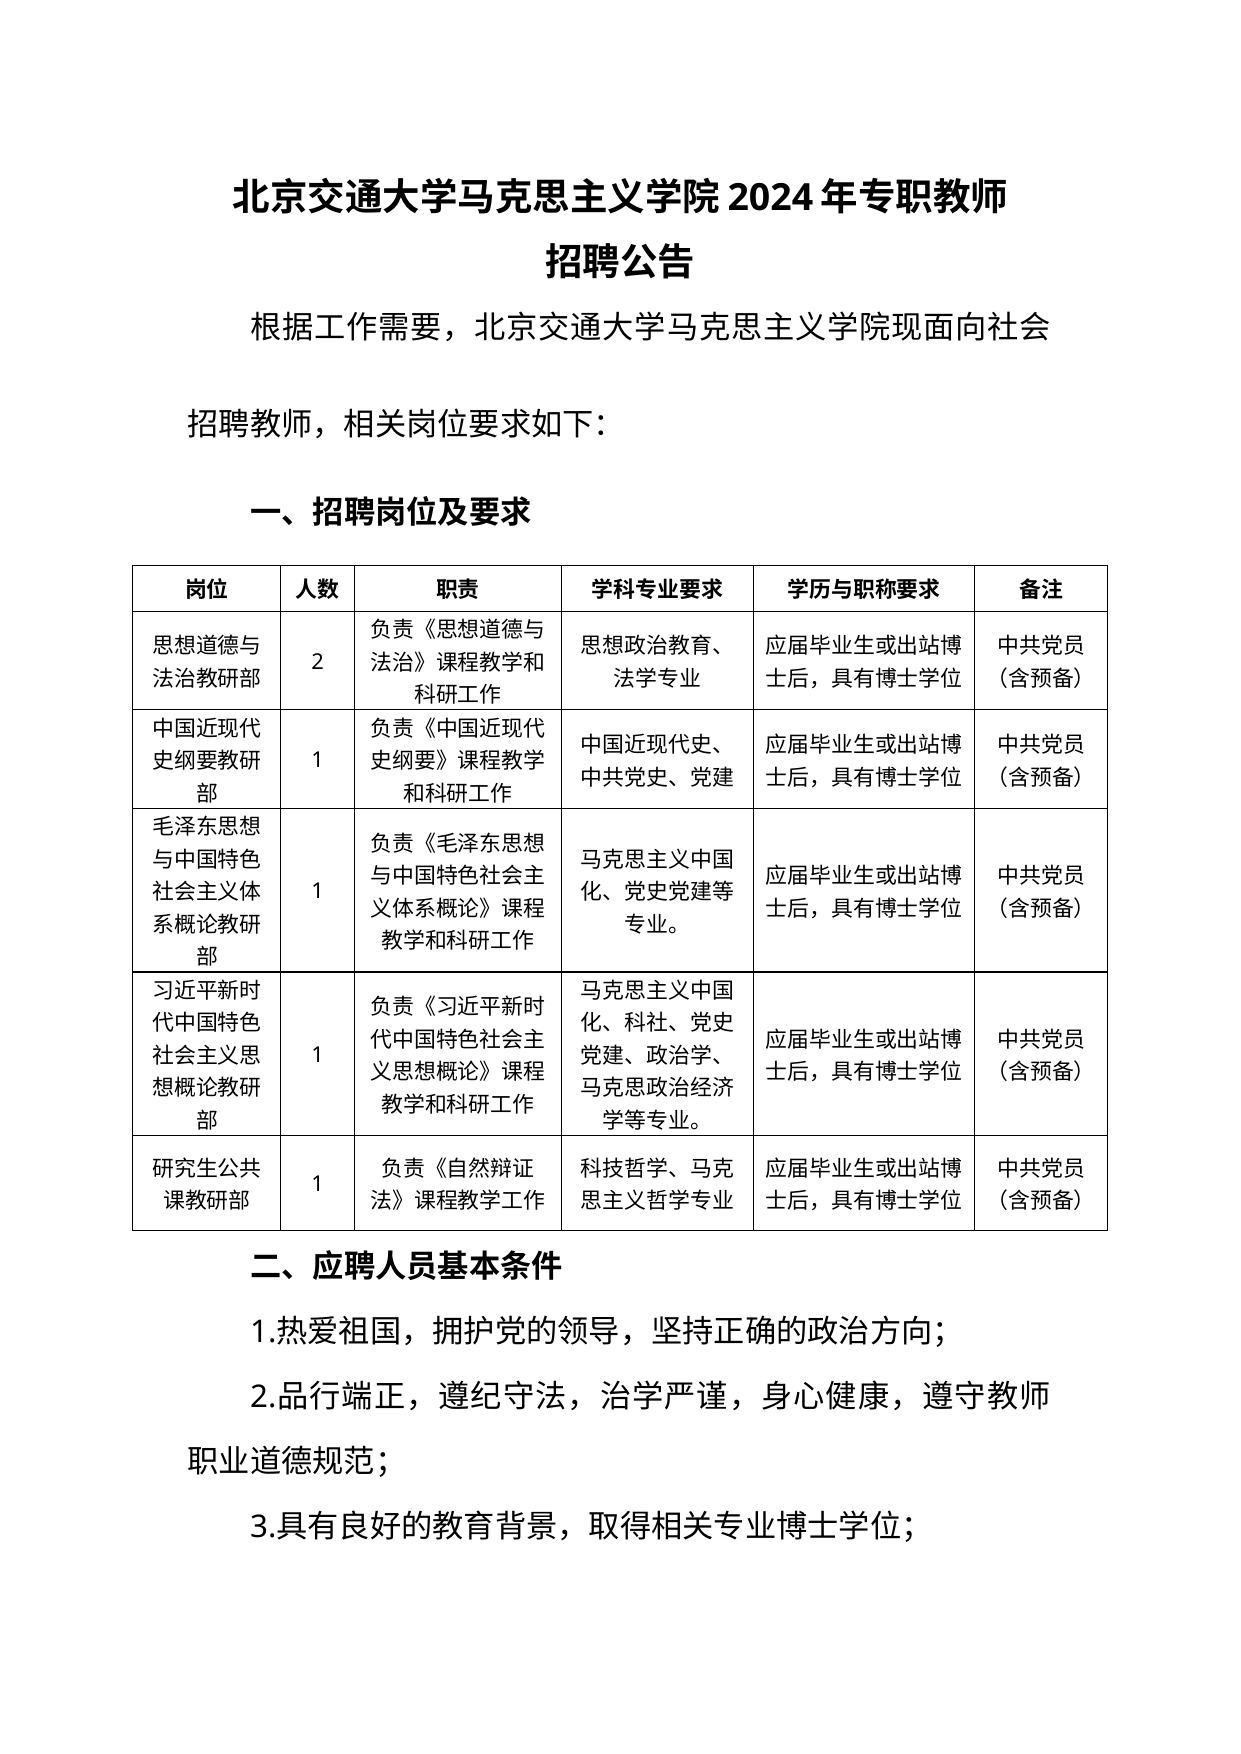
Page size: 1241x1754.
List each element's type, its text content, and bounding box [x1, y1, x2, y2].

table_cell 应届毕业生或出站博士后，具有博士学位 [754, 973, 974, 1135]
text 二、应聘人员基本条件 [187, 1231, 1053, 1296]
table_cell 毛泽东思想与中国特色社会主义体系概论教研部 [133, 809, 280, 971]
table_cell 负责《毛泽东思想与中国特色社会主义体系概论》课程教学和科研工作 [355, 809, 561, 971]
text 一、招聘岗位及要求 [187, 477, 1053, 542]
table_cell 思想道德与法治教研部 [133, 612, 280, 709]
table_cell 应届毕业生或出站博士后，具有博士学位 [754, 612, 974, 709]
table_cell 科技哲学、马克思主义哲学专业 [562, 1136, 753, 1230]
table_cell 中国近现代史纲要教研部 [133, 710, 280, 808]
table_cell 研究生公共课教研部 [133, 1136, 280, 1230]
text 2.品行端正，遵纪守法，治学严谨，身心健康，遵守教师职业道德规范； [187, 1361, 1053, 1491]
text 招聘公告 [187, 227, 1053, 292]
table_header 岗位 [133, 566, 280, 611]
table_cell 1 [281, 973, 354, 1135]
table_cell 习近平新时代中国特色社会主义思想概论教研部 [133, 973, 280, 1135]
table_cell 1 [281, 1136, 354, 1230]
table_cell 中共党员（含预备） [975, 710, 1107, 808]
table_cell 马克思主义中国化、党史党建等专业。 [562, 809, 753, 971]
table_cell 2 [281, 612, 354, 709]
text 1.热爱祖国，拥护党的领导，坚持正确的政治方向； [187, 1296, 1053, 1361]
table_cell 负责《自然辩证法》课程教学工作 [355, 1136, 561, 1230]
table_header 学历与职称要求 [754, 566, 974, 611]
table_header 职责 [355, 566, 561, 611]
table_cell 1 [281, 710, 354, 808]
table_header 学科专业要求 [562, 566, 753, 611]
text 3.具有良好的教育背景，取得相关专业博士学位； [187, 1491, 1053, 1556]
table_cell 中共党员（含预备） [975, 1136, 1107, 1230]
text 根据工作需要，北京交通大学马克思主义学院现面向社会招聘教师，相关岗位要求如下： [187, 292, 1053, 454]
table_cell 思想政治教育、 法学专业 [562, 612, 753, 709]
table_cell 负责《习近平新时代中国特色社会主义思想概论》课程教学和科研工作 [355, 973, 561, 1135]
table_cell 负责《思想道德与法治》课程教学和科研工作 [355, 612, 561, 709]
table_cell 1 [281, 809, 354, 971]
table_cell 中共党员（含预备） [975, 973, 1107, 1135]
table_cell 应届毕业生或出站博士后，具有博士学位 [754, 809, 974, 971]
table_cell 应届毕业生或出站博士后，具有博士学位 [754, 710, 974, 808]
table_cell 中共党员（含预备） [975, 612, 1107, 709]
table_cell 负责《中国近现代史纲要》课程教学和科研工作 [355, 710, 561, 808]
table_cell 中共党员（含预备） [975, 809, 1107, 971]
table_cell 应届毕业生或出站博士后，具有博士学位 [754, 1136, 974, 1230]
text 北京交通大学马克思主义学院2024年专职教师 [187, 162, 1053, 227]
table_cell 马克思主义中国化、科社、党史党建、政治学、马克思政治经济学等专业。 [562, 973, 753, 1135]
table_cell 中国近现代史、中共党史、党建 [562, 710, 753, 808]
table_header 备注 [975, 566, 1107, 611]
table_header 人数 [281, 566, 354, 611]
